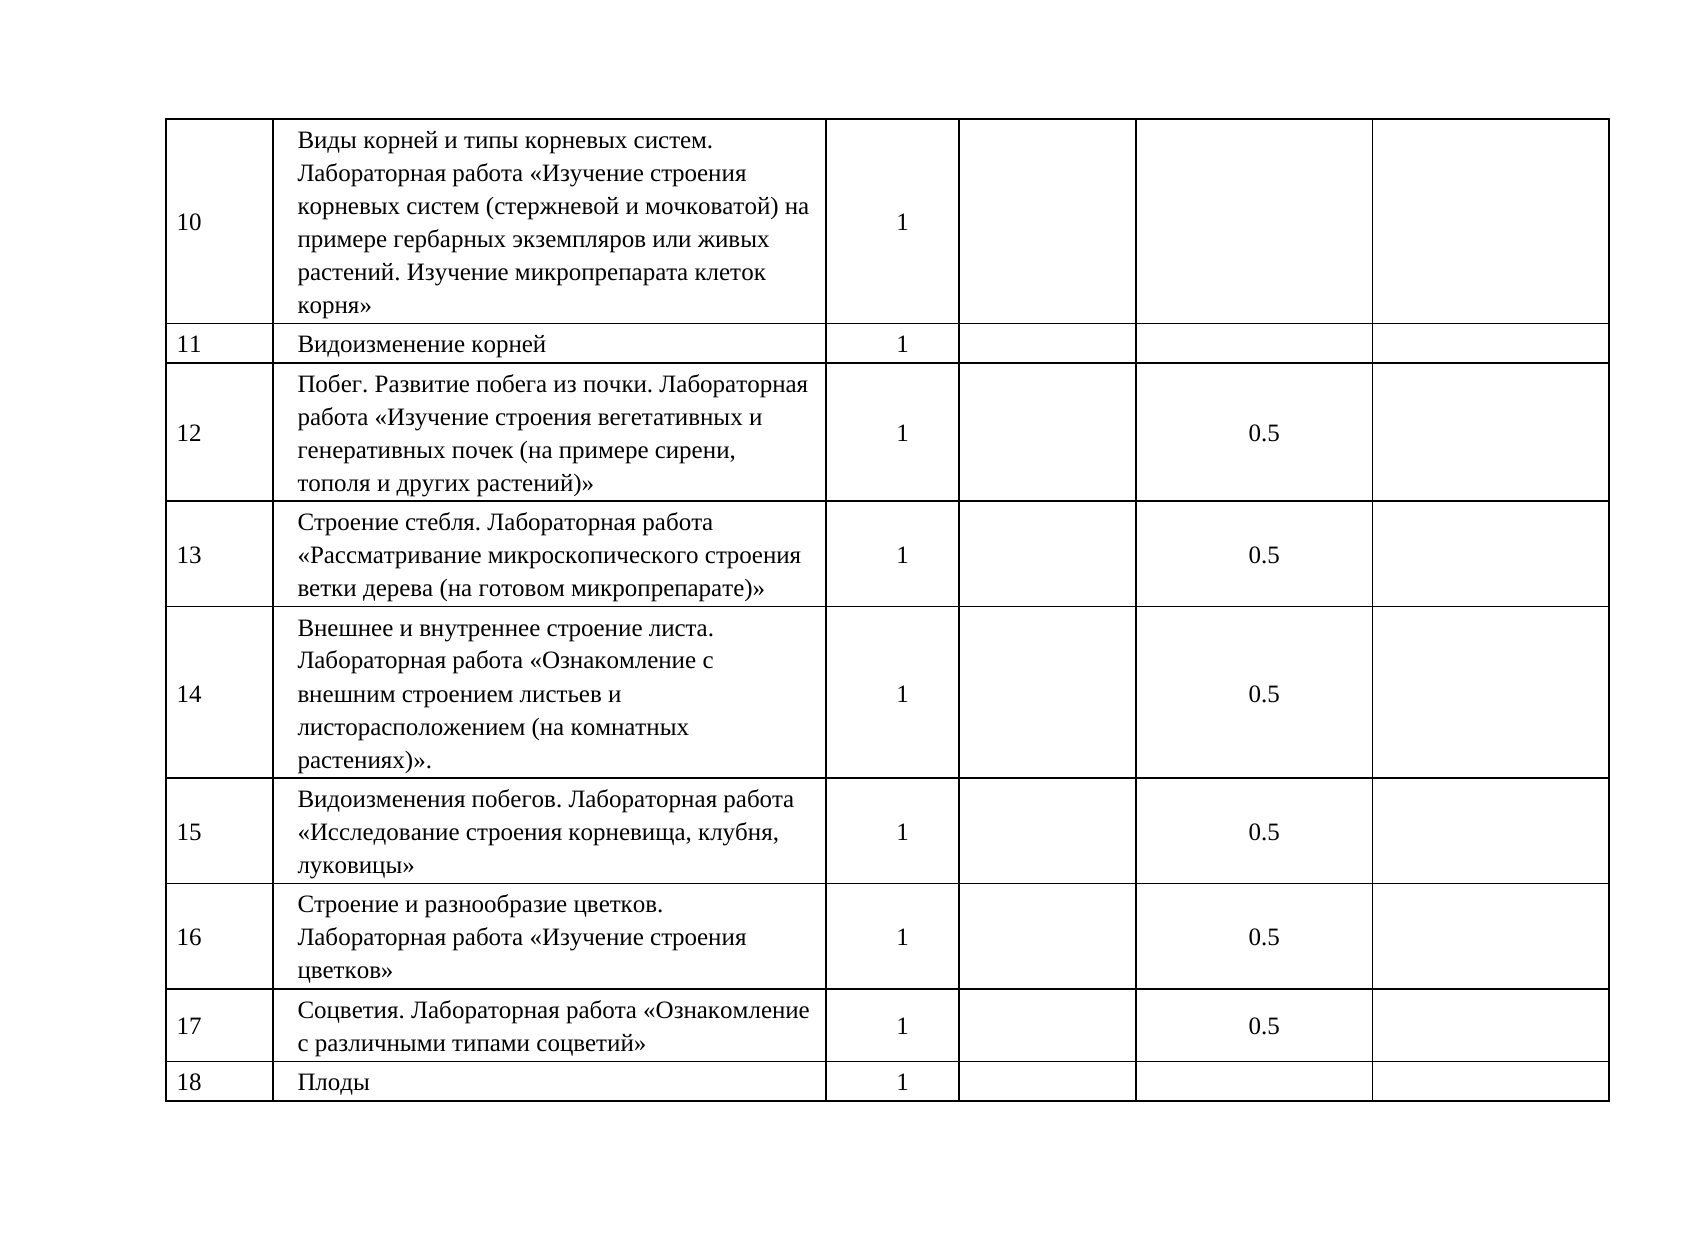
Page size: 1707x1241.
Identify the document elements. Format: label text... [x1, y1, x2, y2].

table_cell [1373, 364, 1608, 500]
table_cell [1137, 1062, 1372, 1100]
table_cell 10 [167, 120, 272, 323]
table_cell 1 [827, 884, 958, 988]
table_cell [960, 120, 1135, 323]
table_cell [960, 364, 1135, 500]
table_cell 0.5 [1137, 884, 1372, 988]
table_cell [1137, 120, 1372, 323]
table_cell Соцветия. Лабораторная работа «Ознакомление с различными типами соцветий» [274, 990, 825, 1061]
table_cell [1373, 779, 1608, 883]
table_cell 0.5 [1137, 779, 1372, 883]
table_cell 1 [827, 120, 958, 323]
table_cell Строение и разнообразие цветков. Лабораторная работа «Изучение строения цветков» [274, 884, 825, 988]
table_cell 1 [827, 1062, 958, 1100]
table_cell [1373, 1062, 1608, 1100]
table_cell 17 [167, 990, 272, 1061]
table_cell 1 [827, 502, 958, 606]
table_cell [1373, 324, 1608, 362]
table_cell [1373, 120, 1608, 323]
table_cell 1 [827, 990, 958, 1061]
table_cell 18 [167, 1062, 272, 1100]
table_cell Виды корней и типы корневых систем. Лабораторная работа «Изучение строения корневых систем (стержневой и мочковатой) на примере гербарных экземпляров или живых растений. Изучение микропрепарата клеток корня» [274, 120, 825, 323]
table_cell Побег. Развитие побега из почки. Лабораторная работа «Изучение строения вегетативных и генеративных почек (на примере сирени, тополя и других растений)» [274, 364, 825, 500]
table_cell [960, 990, 1135, 1061]
table_cell [1373, 884, 1608, 988]
table_cell 13 [167, 502, 272, 606]
table_cell Внешнее и внутреннее строение листа. Лабораторная работа «Ознакомление с внешним строением листьев и листорасположением (на комнатных растениях)». [274, 607, 825, 777]
table_cell Плоды [274, 1062, 825, 1100]
table_cell 15 [167, 779, 272, 883]
table_cell 1 [827, 607, 958, 777]
table_cell 1 [827, 779, 958, 883]
table_cell Видоизменения побегов. Лабораторная работа «Исследование строения корневища, клубня, луковицы» [274, 779, 825, 883]
table_cell [960, 502, 1135, 606]
table_cell 14 [167, 607, 272, 777]
table_cell 0.5 [1137, 607, 1372, 777]
table_cell 12 [167, 364, 272, 500]
table_cell [960, 884, 1135, 988]
table_cell [960, 1062, 1135, 1100]
table_cell 16 [167, 884, 272, 988]
table_cell [960, 779, 1135, 883]
table_cell 1 [827, 364, 958, 500]
table_cell 0.5 [1137, 364, 1372, 500]
table_cell [1373, 607, 1608, 777]
table_cell Видоизменение корней [274, 324, 825, 362]
table_cell 0.5 [1137, 502, 1372, 606]
table_cell [1373, 990, 1608, 1061]
table_cell 0.5 [1137, 990, 1372, 1061]
table_cell 11 [167, 324, 272, 362]
table_cell [960, 607, 1135, 777]
table_cell 1 [827, 324, 958, 362]
table_cell [960, 324, 1135, 362]
table_cell [1373, 502, 1608, 606]
table_cell [1137, 324, 1372, 362]
table_cell Строение стебля. Лабораторная работа «Рассматривание микроскопического строения ветки дерева (на готовом микропрепарате)» [274, 502, 825, 606]
